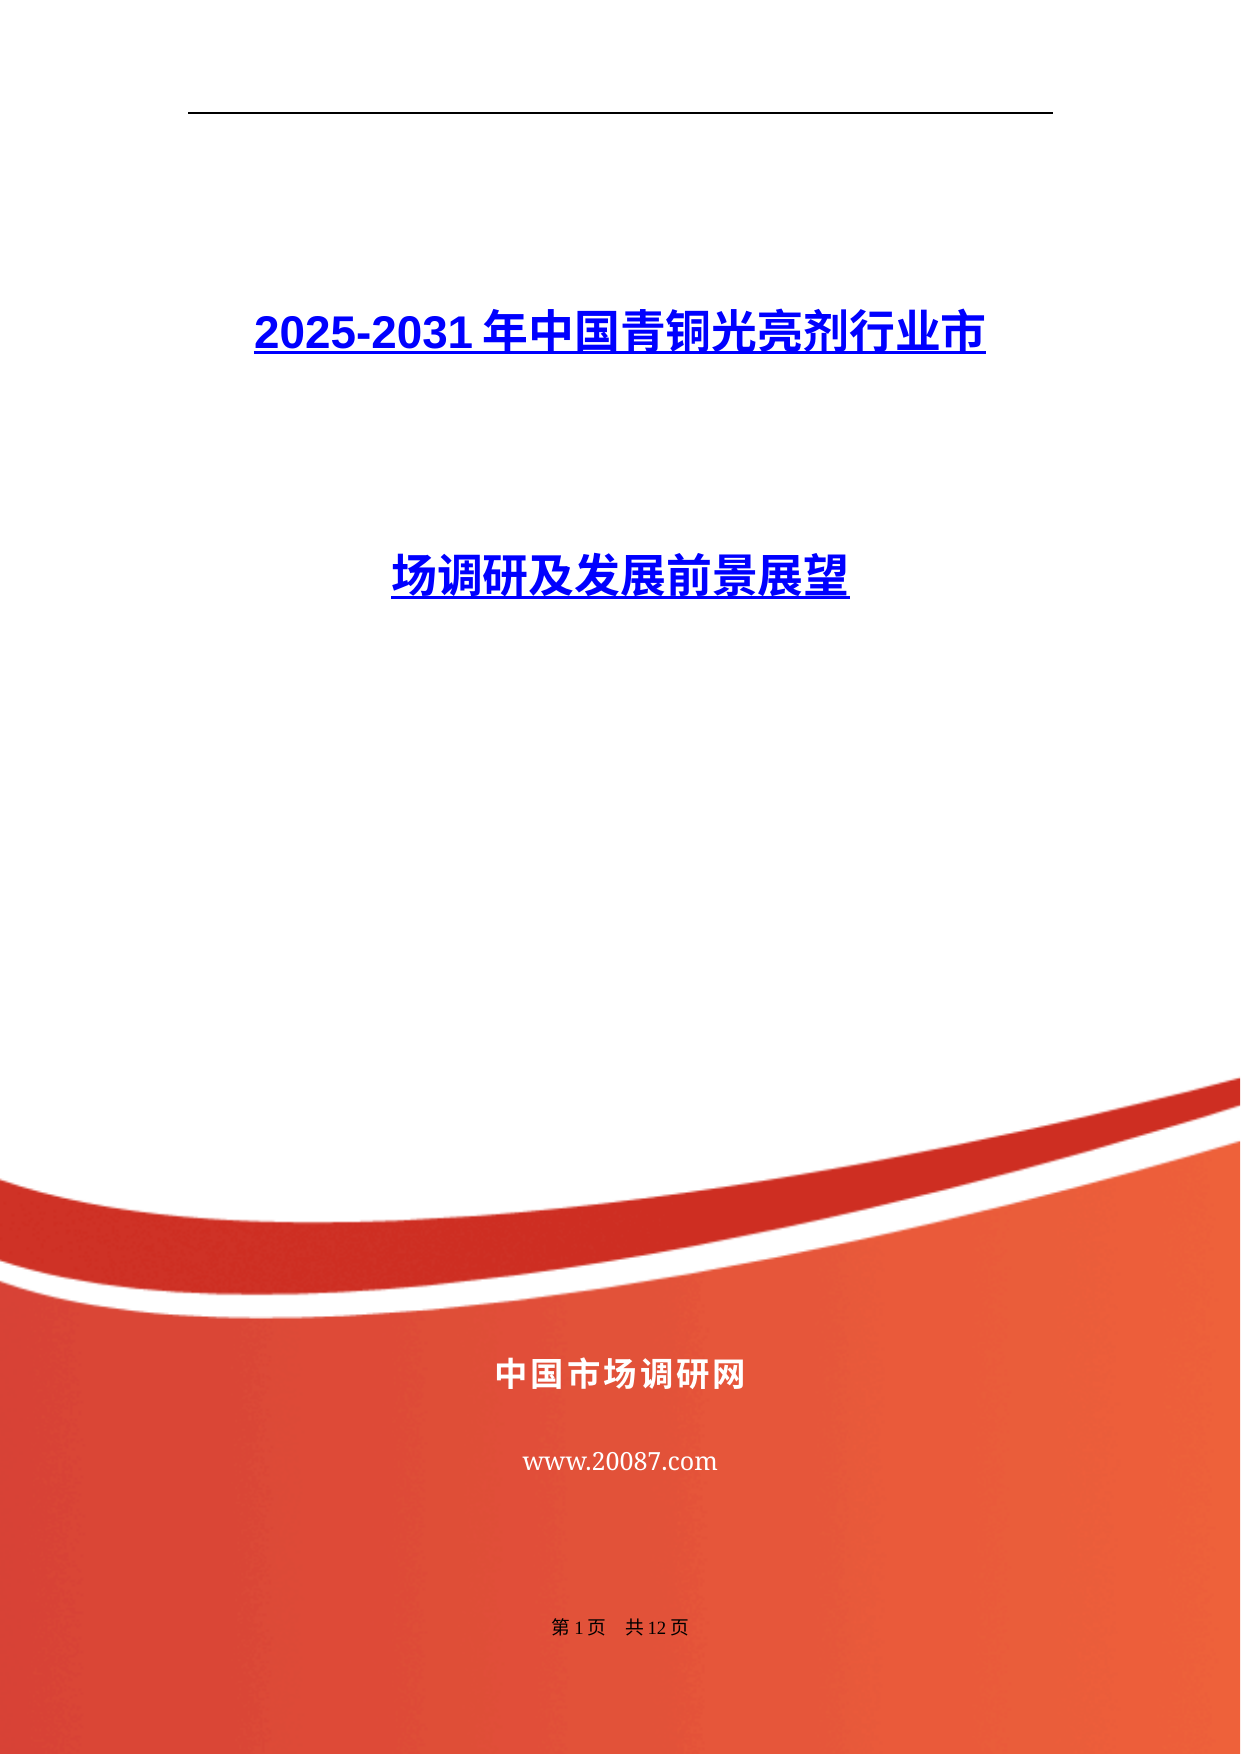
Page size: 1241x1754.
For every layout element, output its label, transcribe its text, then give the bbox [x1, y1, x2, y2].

subtitle 中国市场调研网 [187, 1339, 1053, 1404]
text www.20087.com [187, 1428, 1053, 1493]
table_header 2025-2031年中国青铜光亮剂行业市场调研及发展前景展望 [188, 207, 1053, 773]
picture [0, 1006, 1241, 1754]
